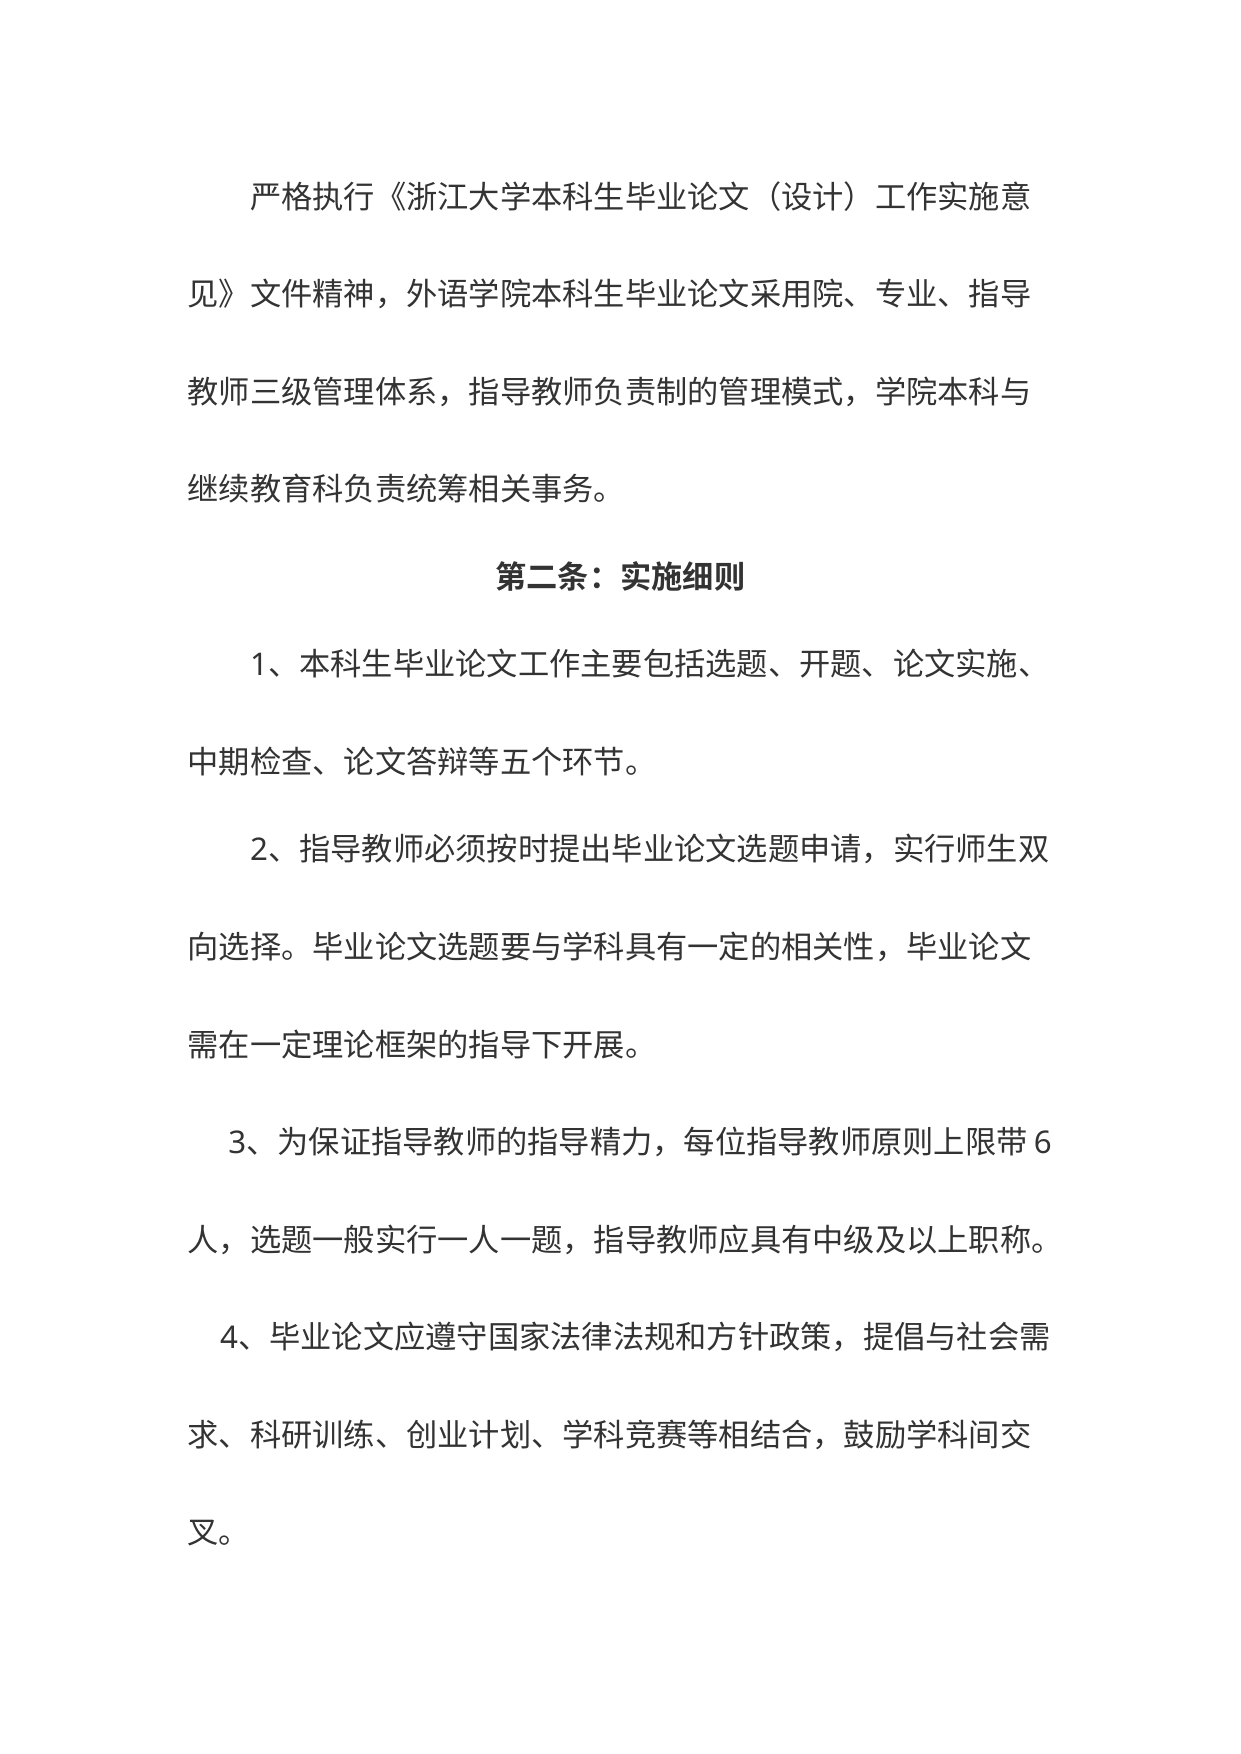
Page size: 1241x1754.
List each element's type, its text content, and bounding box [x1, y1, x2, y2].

text 严格执行《浙江大学本科生毕业论文（设计）工作实施意见》文件精神，外语学院本科生毕业论文采用院、专业、指导教师三级管理体系，指导教师负责制的管理模式，学院本科与继续教育科负责统筹相关事务。 [187, 162, 1053, 519]
text 2、指导教师必须按时提出毕业论文选题申请，实行师生双向选择。毕业论文选题要与学科具有一定的相关性，毕业论文需在一定理论框架的指导下开展。 3、为保证指导教师的指导精力，每位指导教师原则上限带6人，选题一般实行一人一题，指导教师应具有中级及以上职称。 4、毕业论文应遵守国家法律法规和方针政策，提倡与社会需求、科研训练、创业计划、学科竞赛等相结合，鼓励学科间交叉。 [187, 815, 1053, 1562]
text 第二条：实施细则 [187, 542, 1053, 607]
text 1、本科生毕业论文工作主要包括选题、开题、论文实施、中期检查、论文答辩等五个环节。 [187, 630, 1053, 792]
